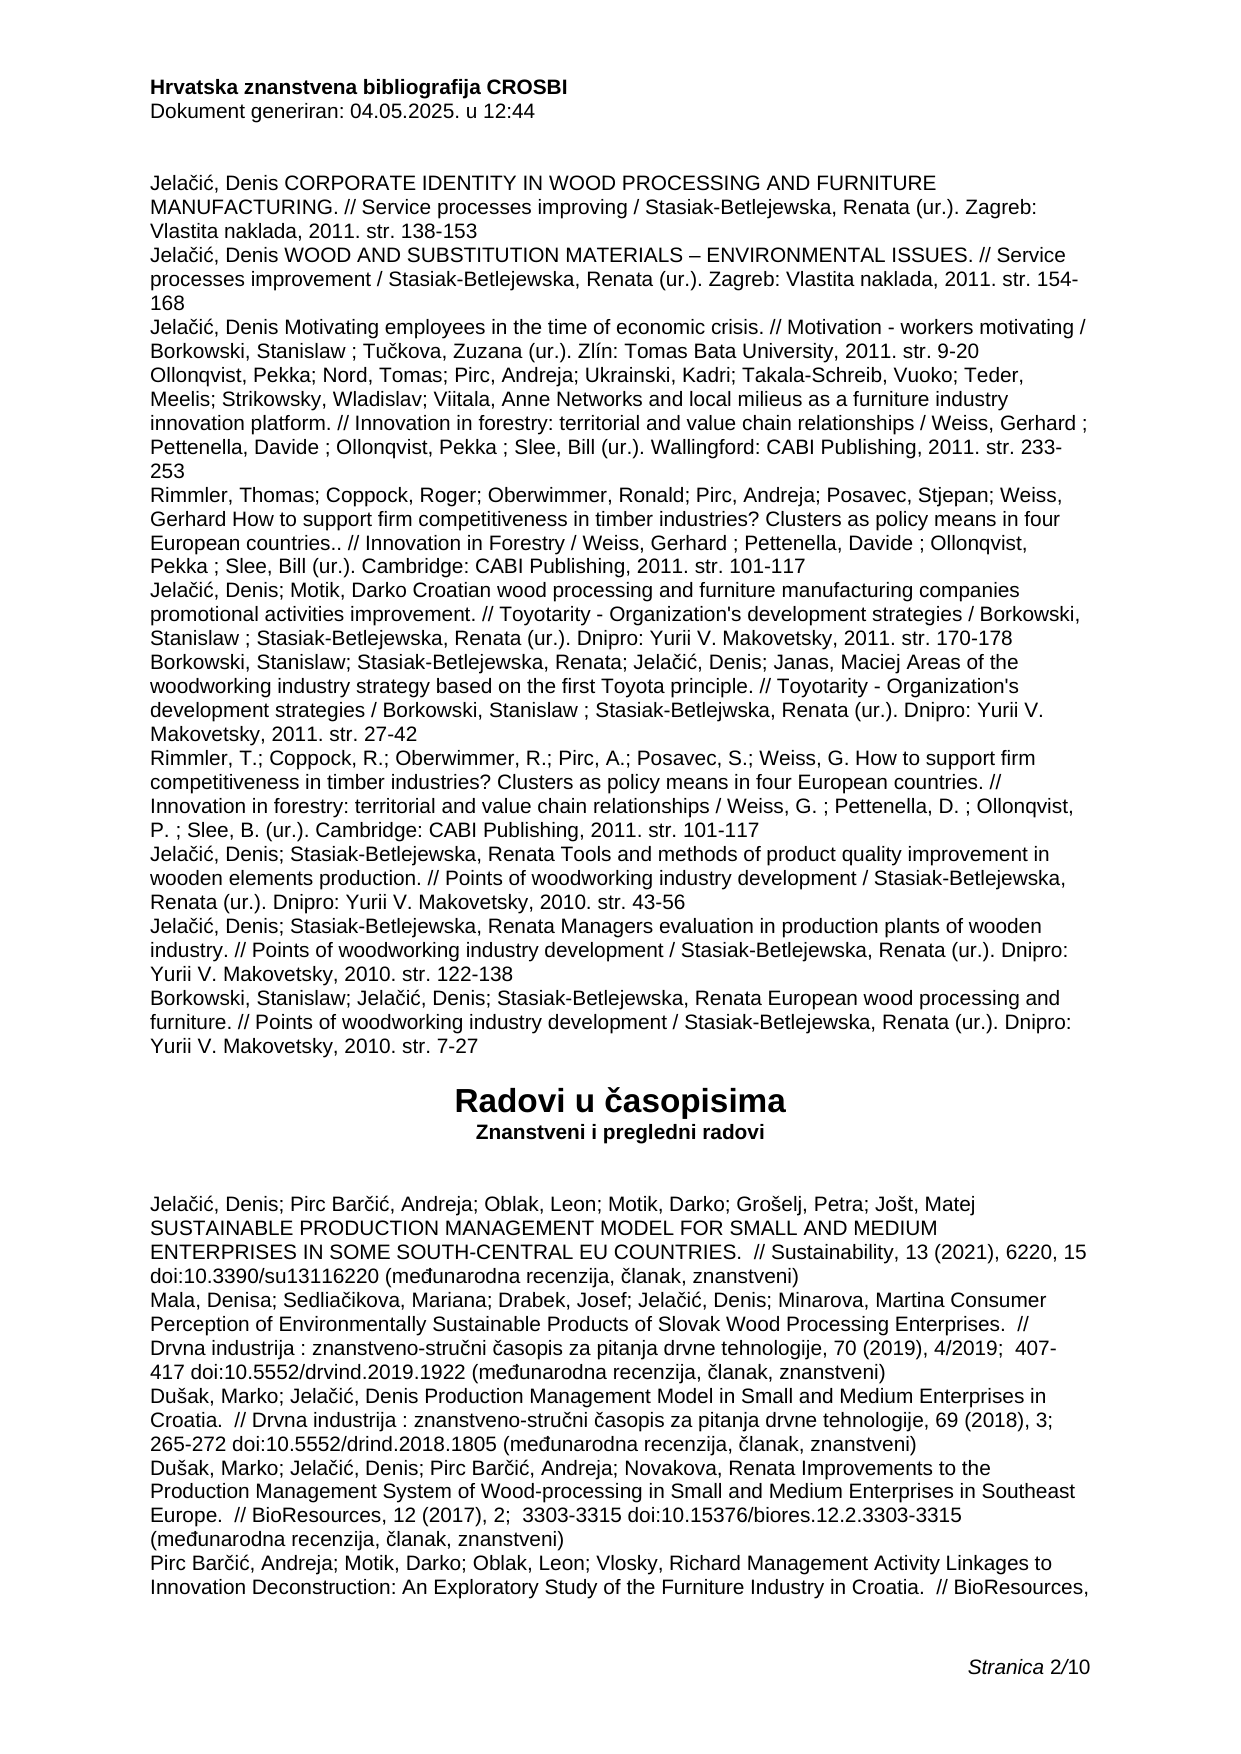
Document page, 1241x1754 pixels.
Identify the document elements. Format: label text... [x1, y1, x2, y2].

text Borkowski, Stanislaw; Stasiak-Betlejewska, Renata; Jelačić, Denis; Janas, Maciej [150, 650, 1090, 746]
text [150, 1551, 1090, 1599]
text Rimmler, T.; Coppock, R.; Oberwimmer, R.; Pirc, A.; Posavec, S.; Weiss, G. [150, 746, 1090, 842]
text Mala, Denisa; Sedliačikova, Mariana; Drabek, Josef; Jelačić, Denis; Minarova, Martina [150, 1288, 1090, 1383]
text Rimmler, Thomas; Coppock, Roger; Oberwimmer, Ronald; Pirc, Andreja; Posavec, Stjepan; Weiss, Gerhard [150, 482, 1090, 578]
text Ollonqvist, Pekka; Nord, Tomas; Pirc, Andreja; Ukrainski, Kadri; Takala-Schreib, Vuoko; Teder, Meelis; Strikowsky, Wladislav; Viitala, Anne [150, 363, 1090, 482]
text Jelačić, Denis; Stasiak-Betlejewska, Renata [150, 842, 1090, 914]
text Jelačić, Denis; Motik, Darko [150, 578, 1090, 650]
subtitle Znanstveni i pregledni radovi [150, 1120, 1090, 1144]
subtitle Radovi u časopisima [150, 1081, 1090, 1120]
text Borkowski, Stanislaw; Jelačić, Denis; Stasiak-Betlejewska, Renata [150, 986, 1090, 1057]
text Jelačić, Denis [150, 243, 1090, 315]
text Dušak, Marko; Jelačić, Denis; Pirc Barčić, Andreja; Novakova, Renata [150, 1455, 1090, 1551]
text Dušak, Marko; Jelačić, Denis [150, 1383, 1090, 1455]
text Jelačić, Denis; Stasiak-Betlejewska, Renata [150, 914, 1090, 986]
text Jelačić, Denis [150, 171, 1090, 243]
text Jelačić, Denis; Pirc Barčić, Andreja; Oblak, Leon; Motik, Darko; Grošelj, Petra; Jošt, Matej [150, 1192, 1090, 1288]
text Jelačić, Denis [150, 315, 1090, 363]
